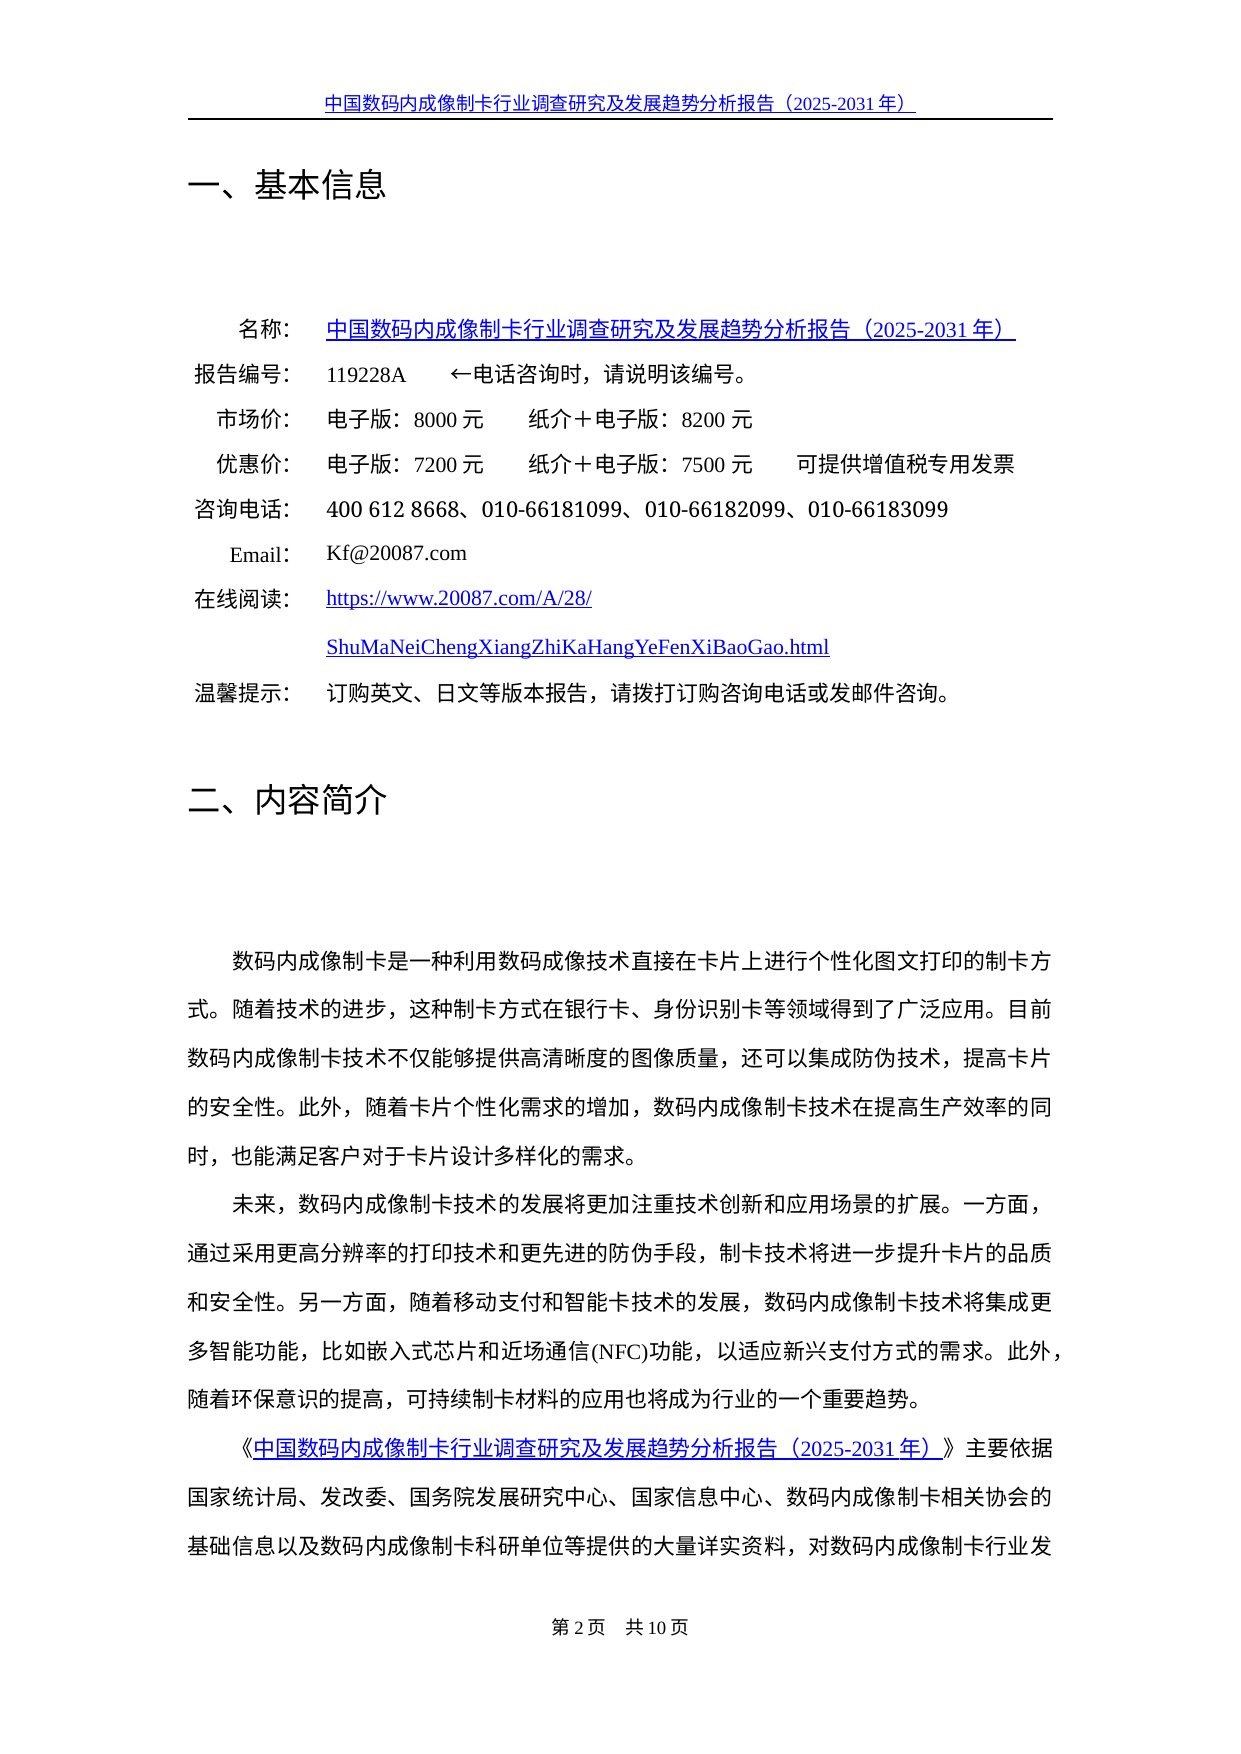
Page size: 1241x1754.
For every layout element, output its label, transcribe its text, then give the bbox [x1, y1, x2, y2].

table_cell 优惠价： [167, 447, 315, 492]
table_cell 温馨提示： [167, 675, 315, 720]
table_cell 咨询电话： [167, 492, 315, 537]
title 二、内容简介 [187, 766, 1053, 831]
table_header 名称： [167, 312, 315, 357]
table_cell 在线阅读： [167, 582, 315, 675]
table_cell 订购英文、日文等版本报告，请拨打订购咨询电话或发邮件咨询。 [315, 675, 1073, 720]
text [187, 943, 1053, 1561]
table_cell 报告编号： [167, 357, 315, 402]
table_cell 119228A ←电话咨询时，请说明该编号。 [315, 357, 1073, 402]
table_header 中国数码内成像制卡行业调查研究及发展趋势分析报告（2025-2031年） [315, 312, 1073, 357]
table_cell 电子版：8000 元 纸介＋电子版：8200 元 [315, 402, 1073, 447]
table_cell Kf@20087.com [315, 537, 1073, 582]
table_cell Email： [167, 537, 315, 582]
table_cell 市场价： [167, 402, 315, 447]
title 一、基本信息 [187, 150, 1053, 215]
table_cell 电子版：7200 元 纸介＋电子版：7500 元 可提供增值税专用发票 [315, 447, 1073, 492]
table_cell [315, 582, 1073, 675]
table_cell 400 612 8668、010-66181099、010-66182099、010-66183099 [315, 492, 1073, 537]
